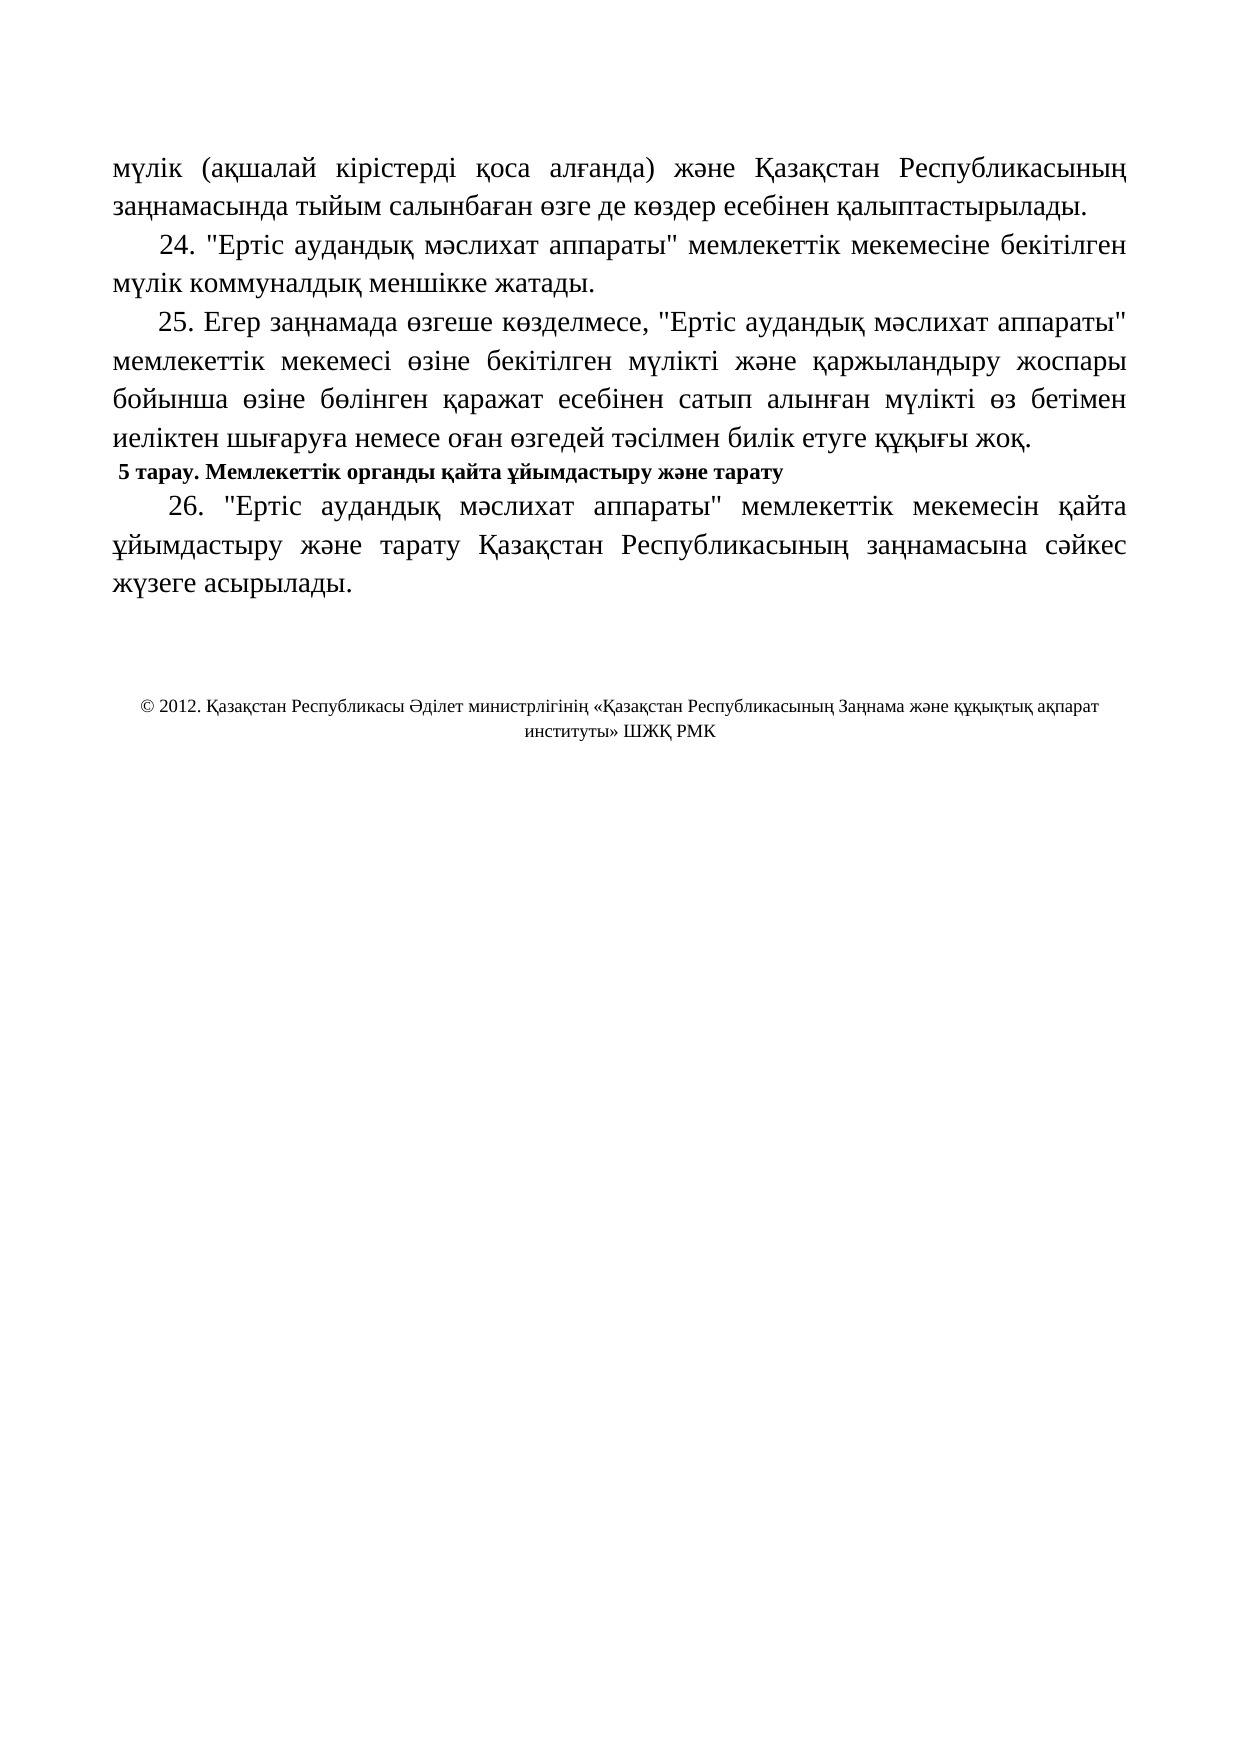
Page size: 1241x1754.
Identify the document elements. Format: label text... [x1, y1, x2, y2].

text 25. Егер заңнамада өзгеше көзделмесе, "Ертіс аудандық мәслихат аппараты" мемлекеттік мекемесі өзіне бекітілген мүлікті және қаржыландыру жоспары бойынша өзіне бөлінген қаражат есебінен сатып алынған мүлікті өз бетімен иеліктен шығаруға немесе оған өзгедей тәсілмен билік етуге құқығы жоқ. [112, 304, 1128, 453]
text 5 тарау. Мемлекеттік органды қайта ұйымдастыру және тарату [112, 458, 1128, 485]
text © 2012. Қазақстан Республикасы Әділет министрлігінің «Қазақстан Республикасының Заңнама және құқықтық ақпарат институты» ШЖҚ РМК [112, 695, 1128, 741]
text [112, 150, 1128, 222]
text 24. "Ертіс аудандық мәслихат аппараты" мемлекеттік мекемесіне бекітілген мүлік коммуналдық меншікке жатады. [112, 227, 1128, 299]
text 26. "Ертіс аудандық мәслихат аппараты" мемлекеттік мекемесін қайта ұйымдастыру және тарату Қазақстан Республикасының заңнамасына сәйкес жүзеге асырылады. [112, 488, 1128, 599]
